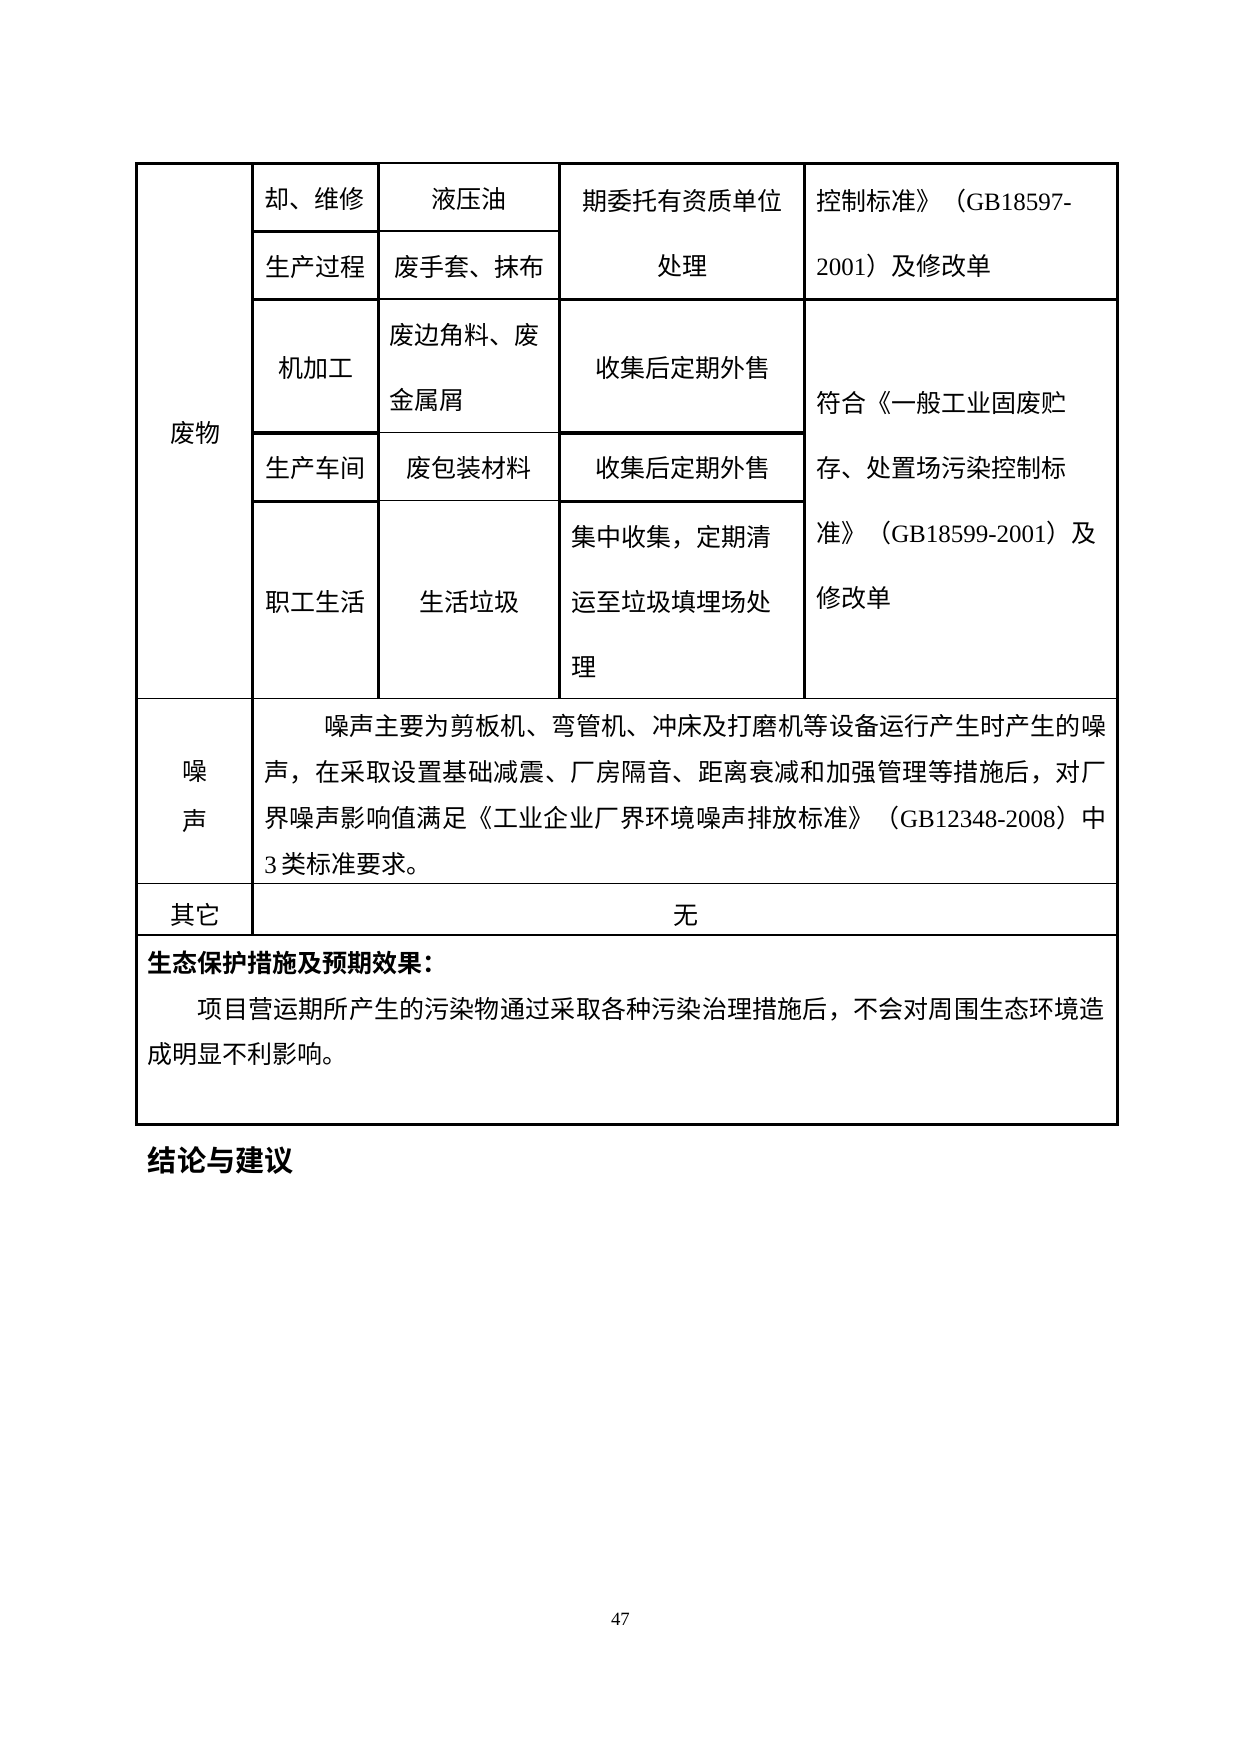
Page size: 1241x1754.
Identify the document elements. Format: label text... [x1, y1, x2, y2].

text 结论与建议 [148, 1126, 1092, 1191]
table_cell 机加工 [254, 301, 377, 431]
table_cell 噪声主要为剪板机、弯管机、冲床及打磨机等设备运行产生时产生的噪声，在采取设置基础减震、厂房隔音、距离衰减和加强管理等措施后，对厂界噪声影响值满足《工业企业厂界环境噪声排放标准》（GB12348-2008）中3类标准要求。 [254, 699, 1116, 882]
table_cell 无 [254, 884, 1116, 934]
table_cell 废手套、抹布 [380, 232, 558, 298]
table_cell 职工生活 [254, 503, 377, 698]
table_cell 噪 声 [138, 699, 251, 882]
table_cell 生产车间 [254, 435, 377, 499]
table_cell 收集后定期外售 [561, 435, 803, 499]
table_cell 生态保护措施及预期效果： 项目营运期所产生的污染物通过采取各种污染治理措施后，不会对周围生态环境造成明显不利影响。 [138, 936, 1116, 1123]
table_cell 其它 [138, 884, 251, 934]
table_cell 生活垃圾 [380, 501, 558, 698]
table_cell 生产过程 [254, 233, 377, 298]
table_cell 设备冷却、维修 [254, 165, 377, 230]
table_cell 符合《一般工业固废贮存、处置场污染控制标准》（GB18599-2001）及修改单 [806, 301, 1116, 698]
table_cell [806, 165, 1116, 298]
table_cell 废乳化液、废液压油 [380, 164, 558, 230]
table_cell 收集后定期外售 [561, 301, 803, 431]
table_cell 废边角料、废金属屑 [380, 300, 558, 431]
table_cell 集中收集，定期清运至垃圾填埋场处理 [561, 503, 803, 698]
table_cell 废包装材料 [380, 433, 558, 499]
table_cell 固体 废物 [138, 165, 251, 698]
table_cell 集中收集暂存，定期委托有资质单位处理 [561, 165, 803, 298]
